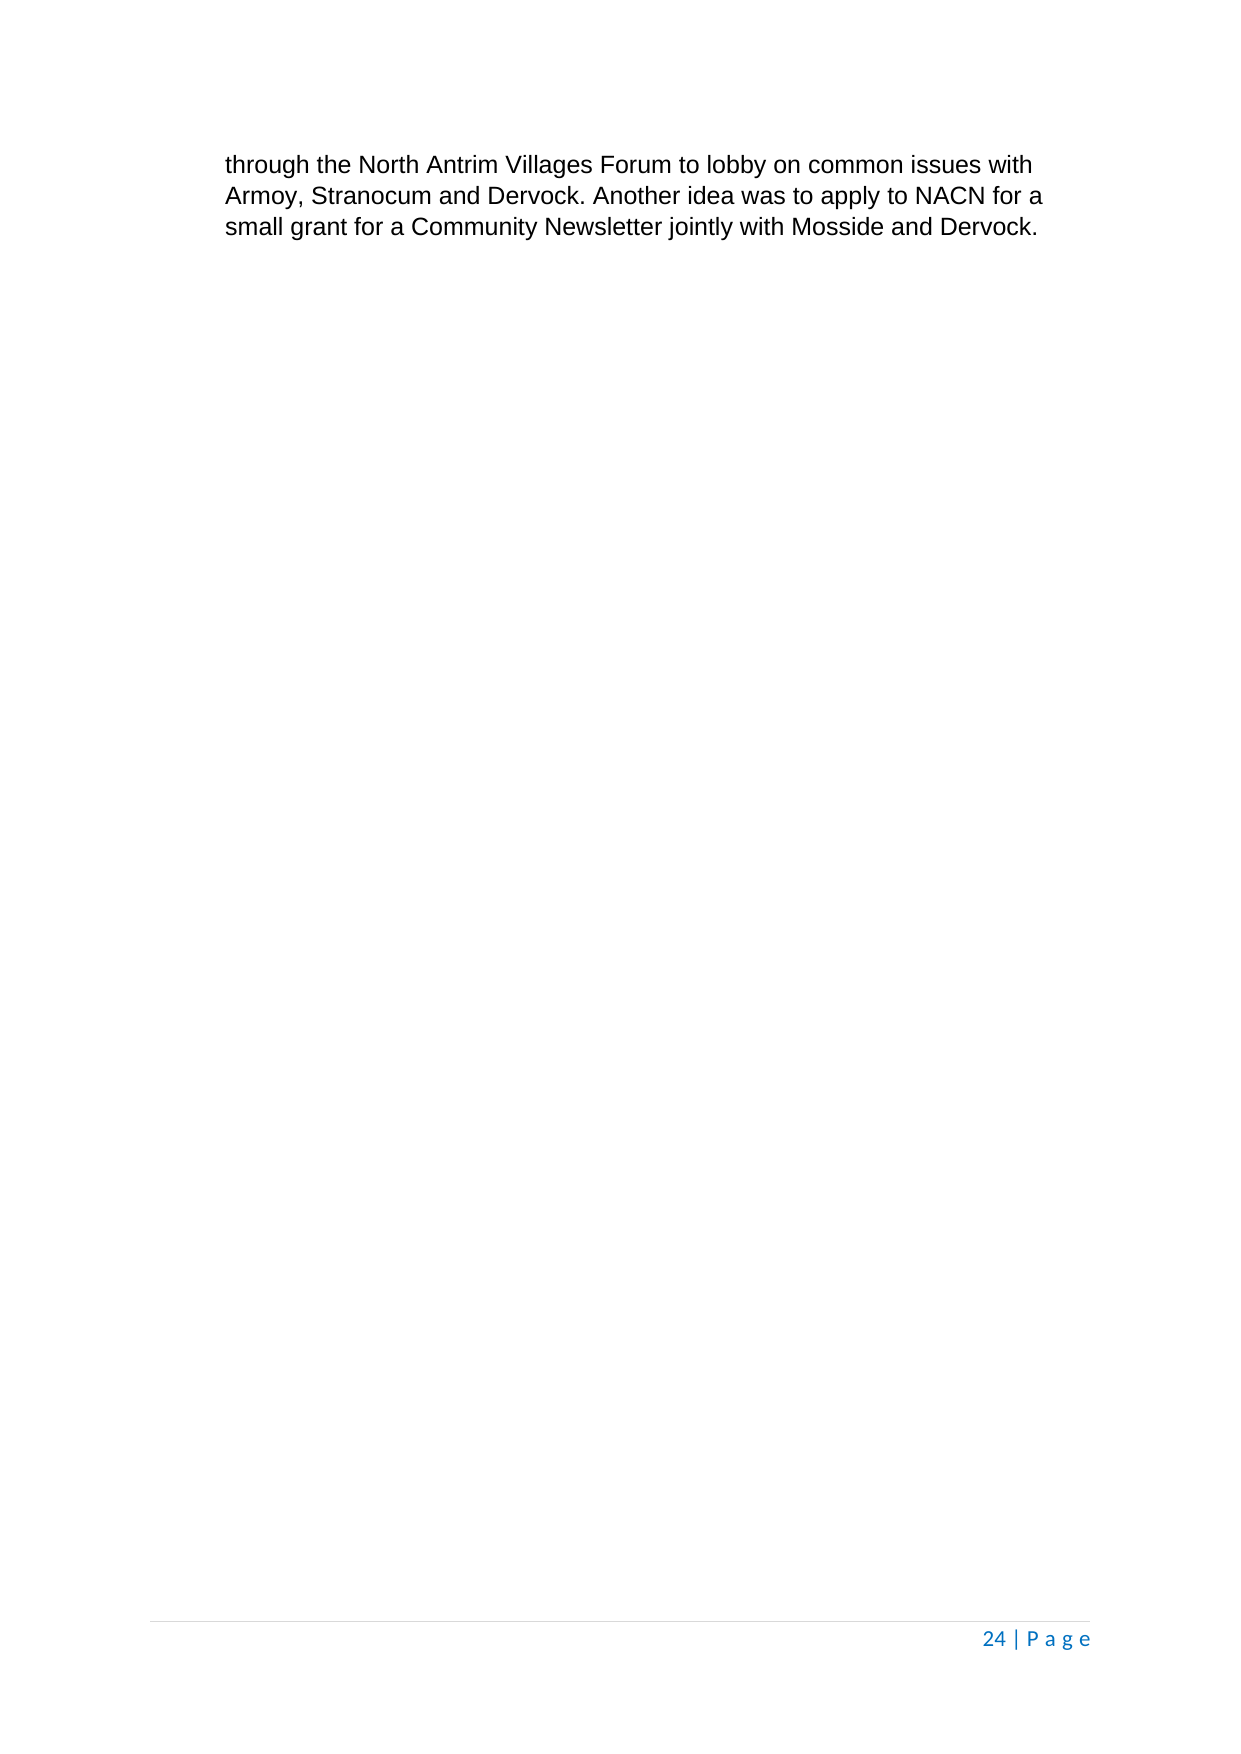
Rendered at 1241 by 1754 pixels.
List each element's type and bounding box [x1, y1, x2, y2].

text [225, 150, 1090, 241]
